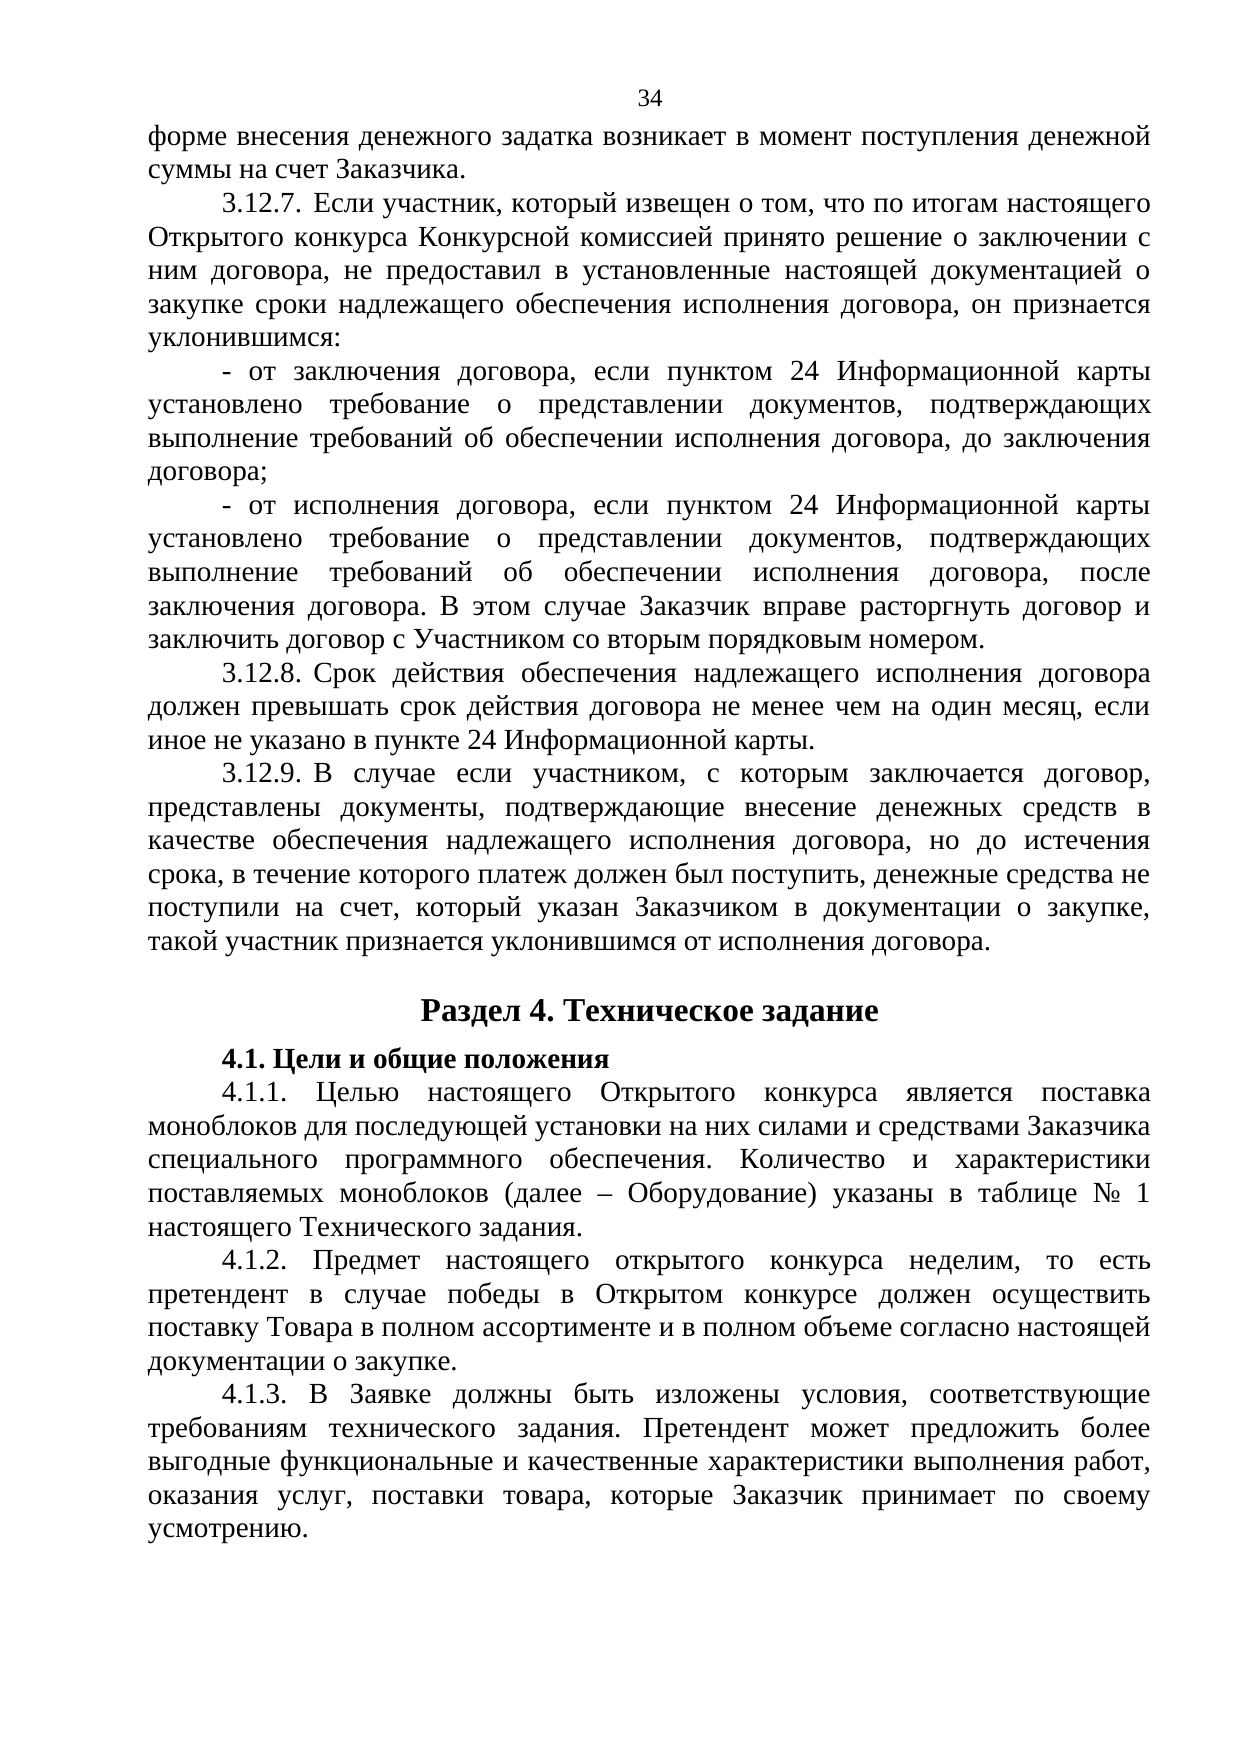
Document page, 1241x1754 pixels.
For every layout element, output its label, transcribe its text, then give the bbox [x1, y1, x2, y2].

list Срок действия обеспечения надлежащего исполнения договора должен превышать срок действия договора не менее чем на один месяц, если иное не указано в пункте 24 Информационной карты. [148, 655, 1152, 755]
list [148, 118, 1152, 185]
list В случае если участником, с которым заключается договор, представлены документы, подтверждающие внесение денежных средств в качестве обеспечения надлежащего исполнения договора, но до истечения срока, в течение которого платеж должен был поступить, денежные средства не поступили на счет, который указан Заказчиком в документации о закупке, такой участник признается уклонившимся от исполнения договора. [148, 755, 1152, 957]
text 4.1.1. Целью настоящего Открытого конкурса является поставка моноблоков для последующей установки на них силами и средствами Заказчика специального программного обеспечения. Количество и характеристики поставляемых моноблоков (далее – Оборудование) указаны в таблице № 1 настоящего Технического задания. [148, 1074, 1152, 1242]
list Если участник, который извещен о том, что по итогам настоящего Открытого конкурса Конкурсной комиссией принято решение о заключении с ним договора, не предоставил в установленные настоящей документацией о закупке сроки надлежащего обеспечения исполнения договора, он признается уклонившимся: [148, 185, 1152, 353]
text 4.1. Цели и общие положения [148, 1041, 1152, 1074]
text - от исполнения договора, если пунктом 24 Информационной карты установлено требование о представлении документов, подтверждающих выполнение требований об обеспечении исполнения договора, после заключения договора. В этом случае Заказчик вправе расторгнуть договор и заключить договор с Участником со вторым порядковым номером. [148, 487, 1152, 655]
text 4.1.3. В Заявке должны быть изложены условия, соответствующие требованиям технического задания. Претендент может предложить более выгодные функциональные и качественные характеристики выполнения работ, оказания услуг, поставки товара, которые Заказчик принимает по своему усмотрению. [148, 1376, 1152, 1544]
text Раздел 4. Техническое задание [148, 990, 1152, 1028]
text - от заключения договора, если пунктом 24 Информационной карты установлено требование о представлении документов, подтверждающих выполнение требований об обеспечении исполнения договора, до заключения договора; [148, 353, 1152, 487]
text 4.1.2. Предмет настоящего открытого конкурса неделим, то есть претендент в случае победы в Открытом конкурсе должен осуществить поставку Товара в полном ассортименте и в полном объеме согласно настоящей документации о закупке. [148, 1242, 1152, 1376]
